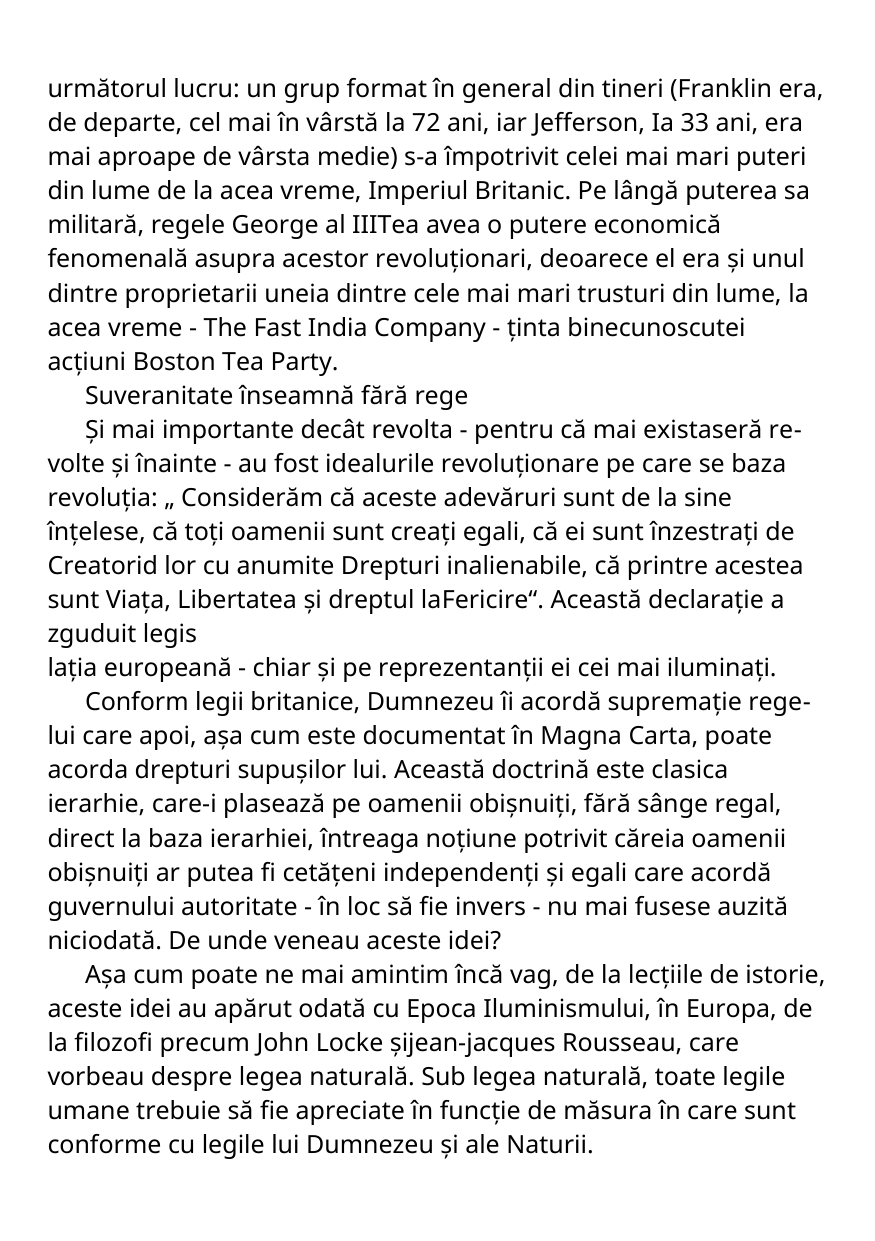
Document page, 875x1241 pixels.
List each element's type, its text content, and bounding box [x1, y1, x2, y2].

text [47, 71, 827, 377]
text Suveranitate înseamnă fără rege [47, 377, 827, 411]
text Aşa cum poate ne mai amintim încă vag, de la lecţiile de istorie, aceste idei au apărut odată cu Epoca Iluminismului, în Europa, de la filozofi precum John Locke şijean-jacques Rousseau, care vorbeau despre legea naturală. Sub legea naturală, toate legile umane trebuie să fie apreciate în funcţie de măsura în care sunt conforme cu legile lui Dumnezeu şi ale Naturii. [47, 956, 827, 1161]
text Conform legii britanice, Dumnezeu îi acordă supremaţie regelui care apoi, aşa cum este documentat în Magna Carta, poate acorda drepturi supuşilor lui. Această doctrină este clasica ierarhie, care-i plasează pe oamenii obişnuiţi, fără sânge regal, direct la baza ierarhiei, întreaga noţiune potrivit căreia oamenii obişnuiţi ar putea fi cetăţeni independenţi şi egali care acordă guvernului autoritate - în loc să fie invers - nu mai fusese auzită niciodată. De unde veneau aceste idei? [47, 684, 827, 956]
text Şi mai importante decât revolta - pentru că mai existaseră revolte şi înainte - au fost idealurile revoluţionare pe care se baza revoluţia: „ Considerăm că aceste adevăruri sunt de la sine înţelese, că toţi oamenii sunt creaţi egali, că ei sunt înzestraţi de Creatorid lor cu anumite Drepturi inalienabile, că printre acestea sunt Viaţa, Libertatea şi dreptul la Fericire“. Această declaraţie a zguduit legis [47, 411, 827, 650]
text laţia europeană - chiar şi pe reprezentanţii ei cei mai iluminaţi. [47, 650, 827, 684]
